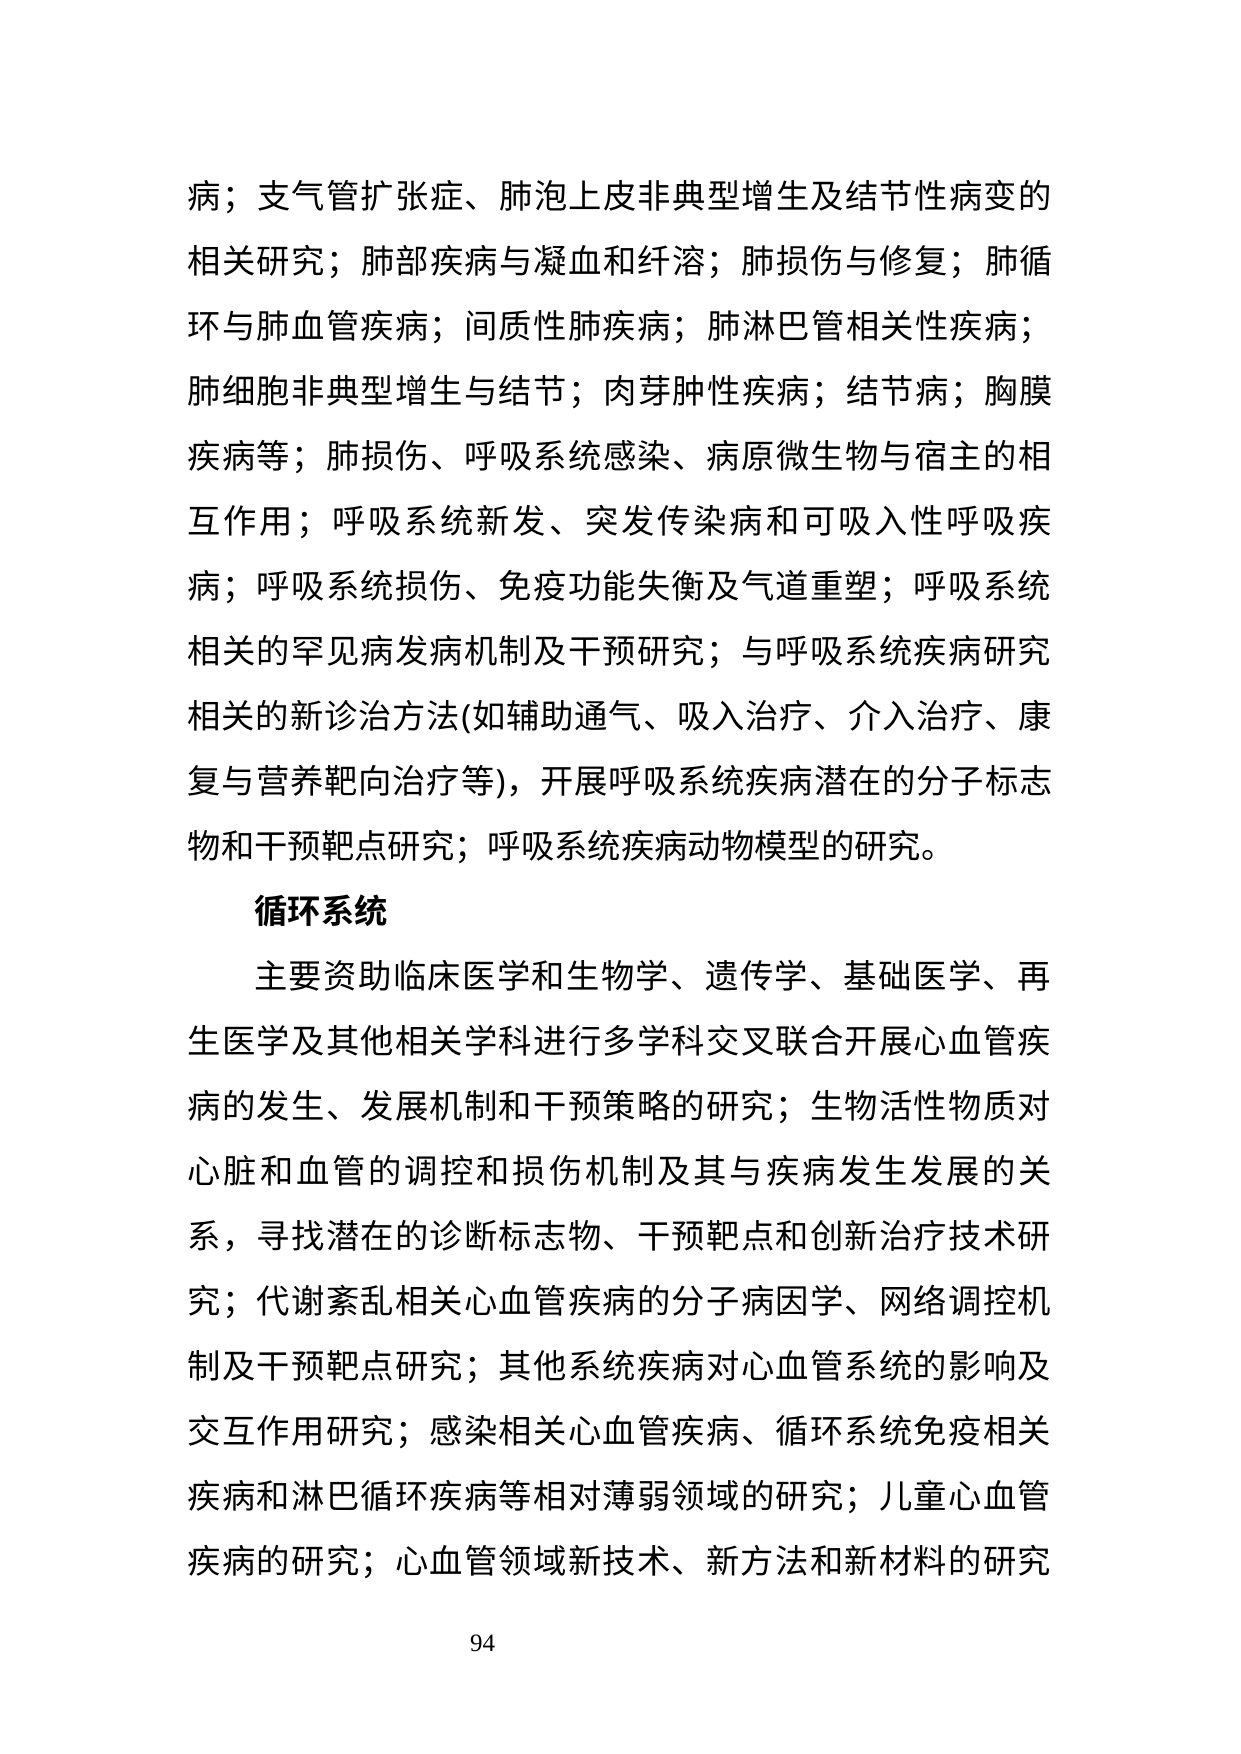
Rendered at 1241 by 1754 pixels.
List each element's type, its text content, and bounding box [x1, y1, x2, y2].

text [187, 162, 1053, 877]
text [187, 942, 1053, 1592]
text 循环系统 [187, 877, 1053, 942]
